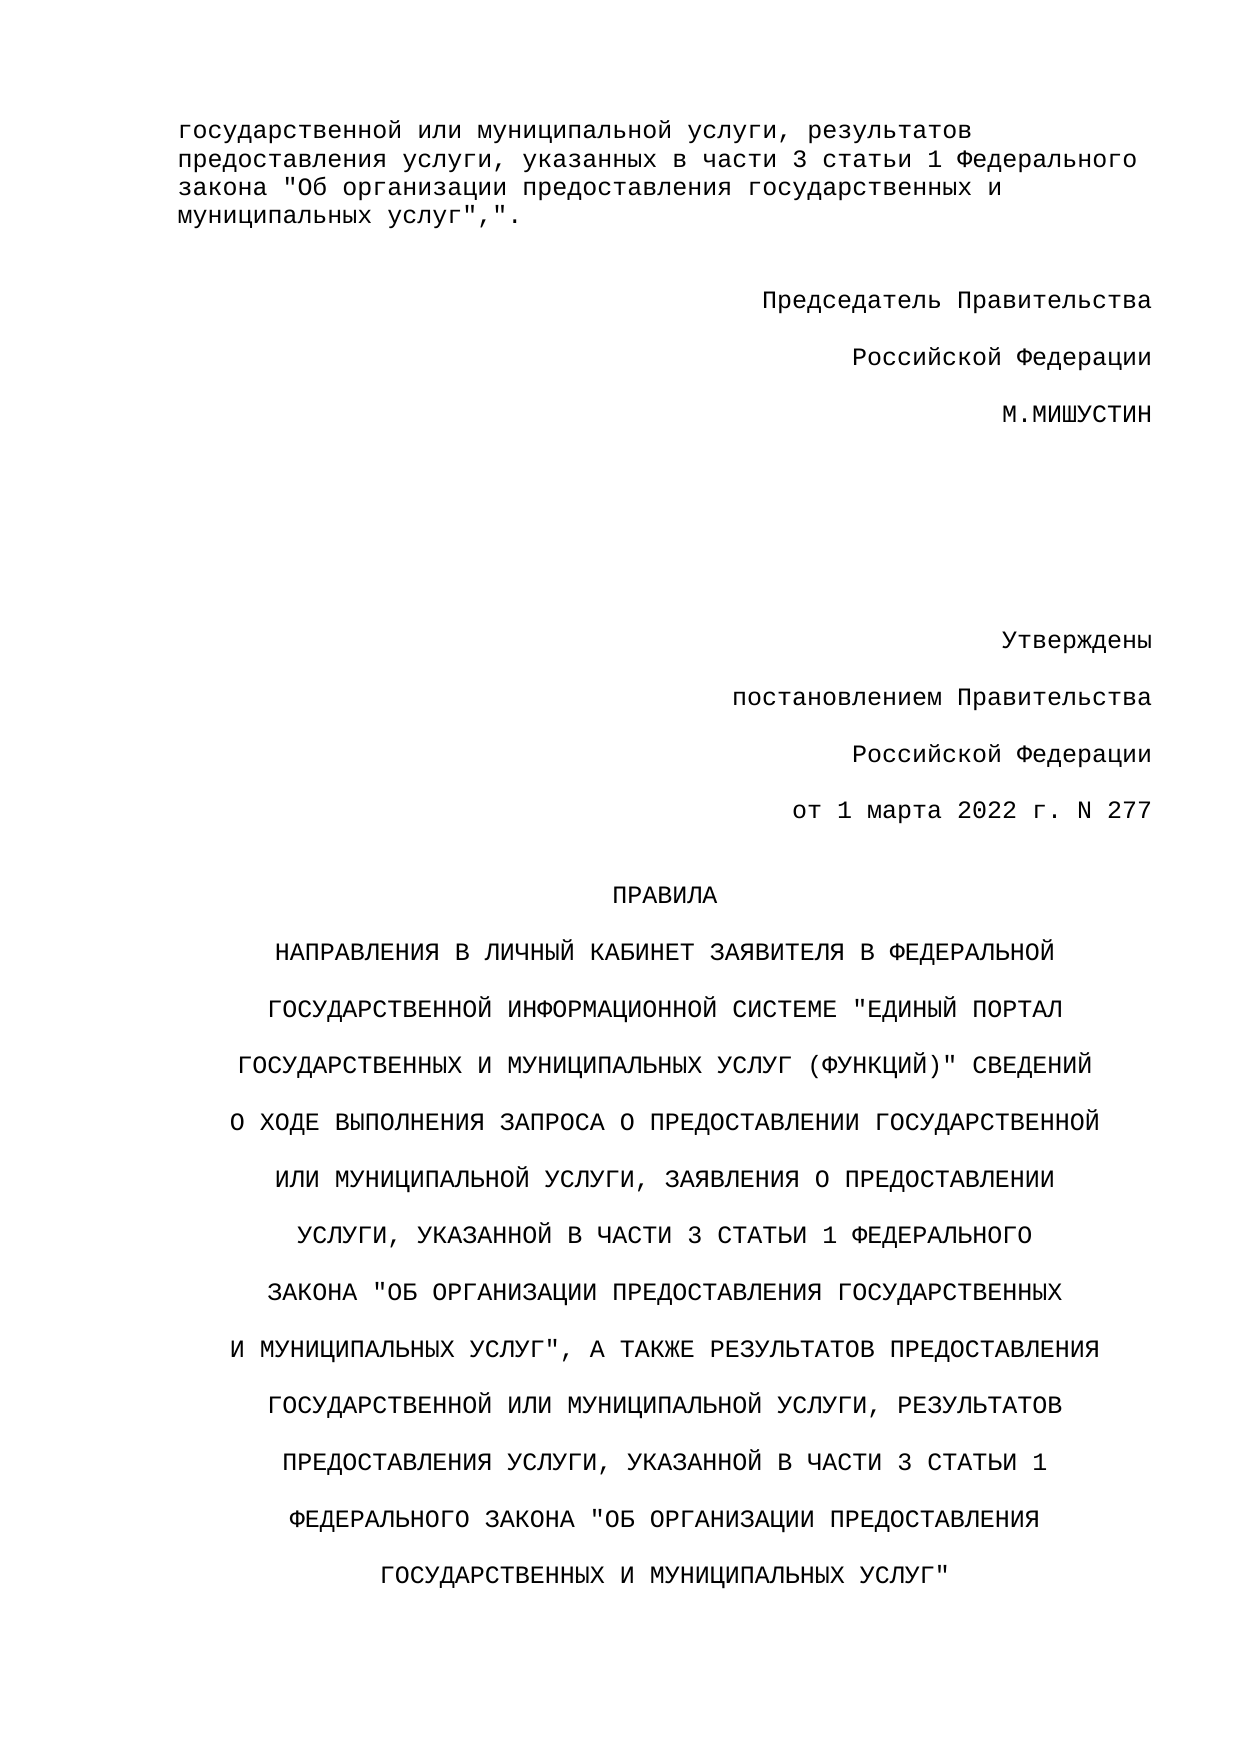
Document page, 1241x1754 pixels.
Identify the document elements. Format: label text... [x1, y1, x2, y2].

text НАПРАВЛЕНИЯ В ЛИЧНЫЙ КАБИНЕТ ЗАЯВИТЕЛЯ В ФЕДЕРАЛЬНОЙ [177, 911, 1152, 968]
text ГОСУДАРСТВЕННЫХ И МУНИЦИПАЛЬНЫХ УСЛУГ (ФУНКЦИЙ)" СВЕДЕНИЙ [177, 1024, 1152, 1081]
text М.МИШУСТИН [177, 373, 1152, 430]
text ИЛИ МУНИЦИПАЛЬНОЙ УСЛУГИ, ЗАЯВЛЕНИЯ О ПРЕДОСТАВЛЕНИИ [177, 1138, 1152, 1194]
text ФЕДЕРАЛЬНОГО ЗАКОНА "ОБ ОРГАНИЗАЦИИ ПРЕДОСТАВЛЕНИЯ [177, 1478, 1152, 1534]
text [177, 118, 1152, 231]
text ПРАВИЛА [177, 854, 1152, 911]
text ГОСУДАРСТВЕННОЙ ИЛИ МУНИЦИПАЛЬНОЙ УСЛУГИ, РЕЗУЛЬТАТОВ [177, 1364, 1152, 1421]
text ГОСУДАРСТВЕННЫХ И МУНИЦИПАЛЬНЫХ УСЛУГ" [177, 1534, 1152, 1591]
text Председатель Правительства [177, 260, 1152, 316]
text О ХОДЕ ВЫПОЛНЕНИЯ ЗАПРОСА О ПРЕДОСТАВЛЕНИИ ГОСУДАРСТВЕННОЙ [177, 1081, 1152, 1138]
text постановлением Правительства [177, 656, 1152, 713]
text УСЛУГИ, УКАЗАННОЙ В ЧАСТИ 3 СТАТЬИ 1 ФЕДЕРАЛЬНОГО [177, 1194, 1152, 1251]
text от 1 марта 2022 г. N 277 [177, 769, 1152, 826]
text Утверждены [177, 599, 1152, 656]
text ПРЕДОСТАВЛЕНИЯ УСЛУГИ, УКАЗАННОЙ В ЧАСТИ 3 СТАТЬИ 1 [177, 1421, 1152, 1478]
text Российской Федерации [177, 713, 1152, 769]
text И МУНИЦИПАЛЬНЫХ УСЛУГ", А ТАКЖЕ РЕЗУЛЬТАТОВ ПРЕДОСТАВЛЕНИЯ [177, 1308, 1152, 1364]
text ЗАКОНА "ОБ ОРГАНИЗАЦИИ ПРЕДОСТАВЛЕНИЯ ГОСУДАРСТВЕННЫХ [177, 1251, 1152, 1308]
text Российской Федерации [177, 316, 1152, 373]
text ГОСУДАРСТВЕННОЙ ИНФОРМАЦИОННОЙ СИСТЕМЕ "ЕДИНЫЙ ПОРТАЛ [177, 968, 1152, 1024]
